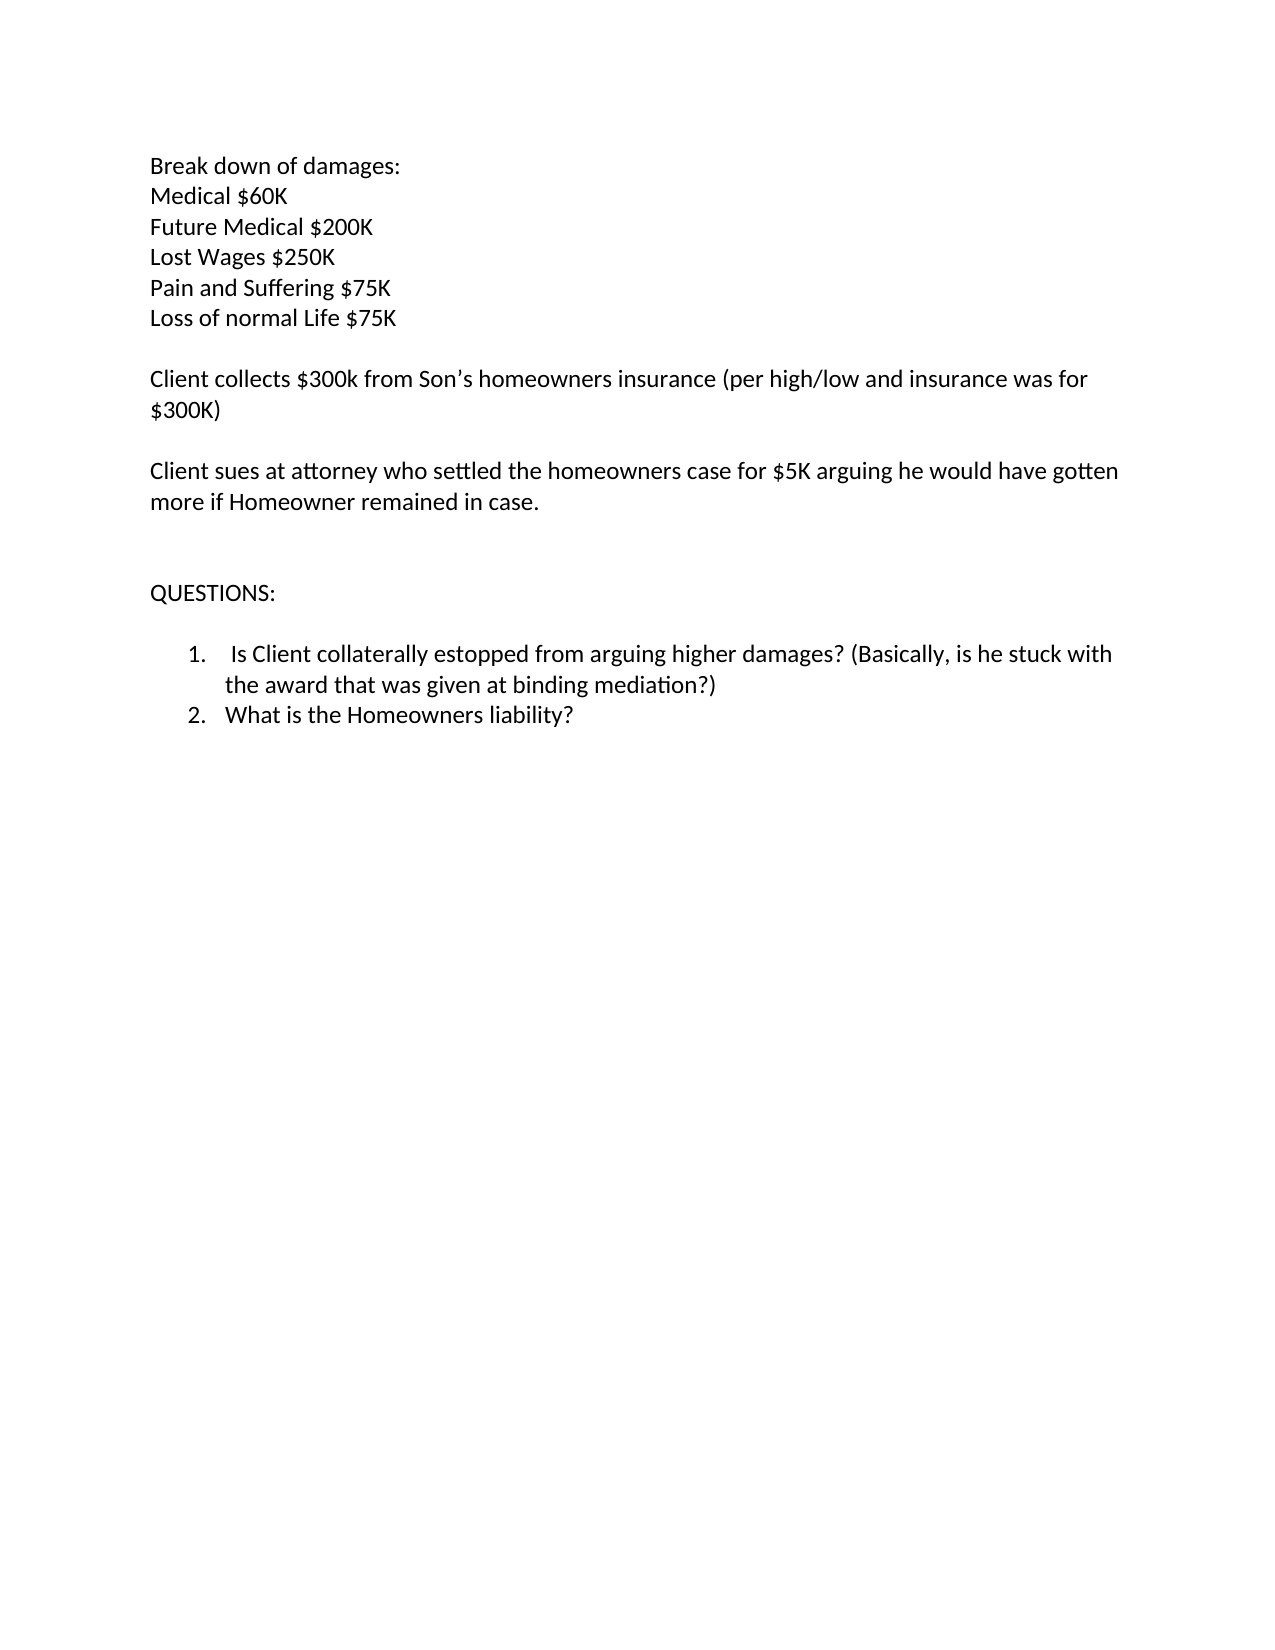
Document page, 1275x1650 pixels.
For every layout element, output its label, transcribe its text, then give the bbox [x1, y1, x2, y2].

text Client collects $300k from Son’s homeowners insurance (per high/low and insurance was for $300K) [150, 364, 1125, 425]
list Is Client collaterally estopped from arguing higher damages? (Basically, is he stuck with the award that was given at binding mediation?) [187, 638, 1125, 699]
text Client sues at attorney who settled the homeowners case for $5K arguing he would have gotten more if Homeowner remained in case. [150, 455, 1125, 516]
list What is the Homeowners liability? [187, 699, 1125, 730]
text Pain and Suffering $75K [150, 272, 1125, 303]
text Lost Wages $250K [150, 242, 1125, 272]
text Loss of normal Life $75K [150, 303, 1125, 333]
text Break down of damages: [150, 150, 1125, 181]
text Future Medical $200K [150, 211, 1125, 242]
text Medical $60K [150, 181, 1125, 211]
text QUESTIONS: [150, 577, 1125, 608]
